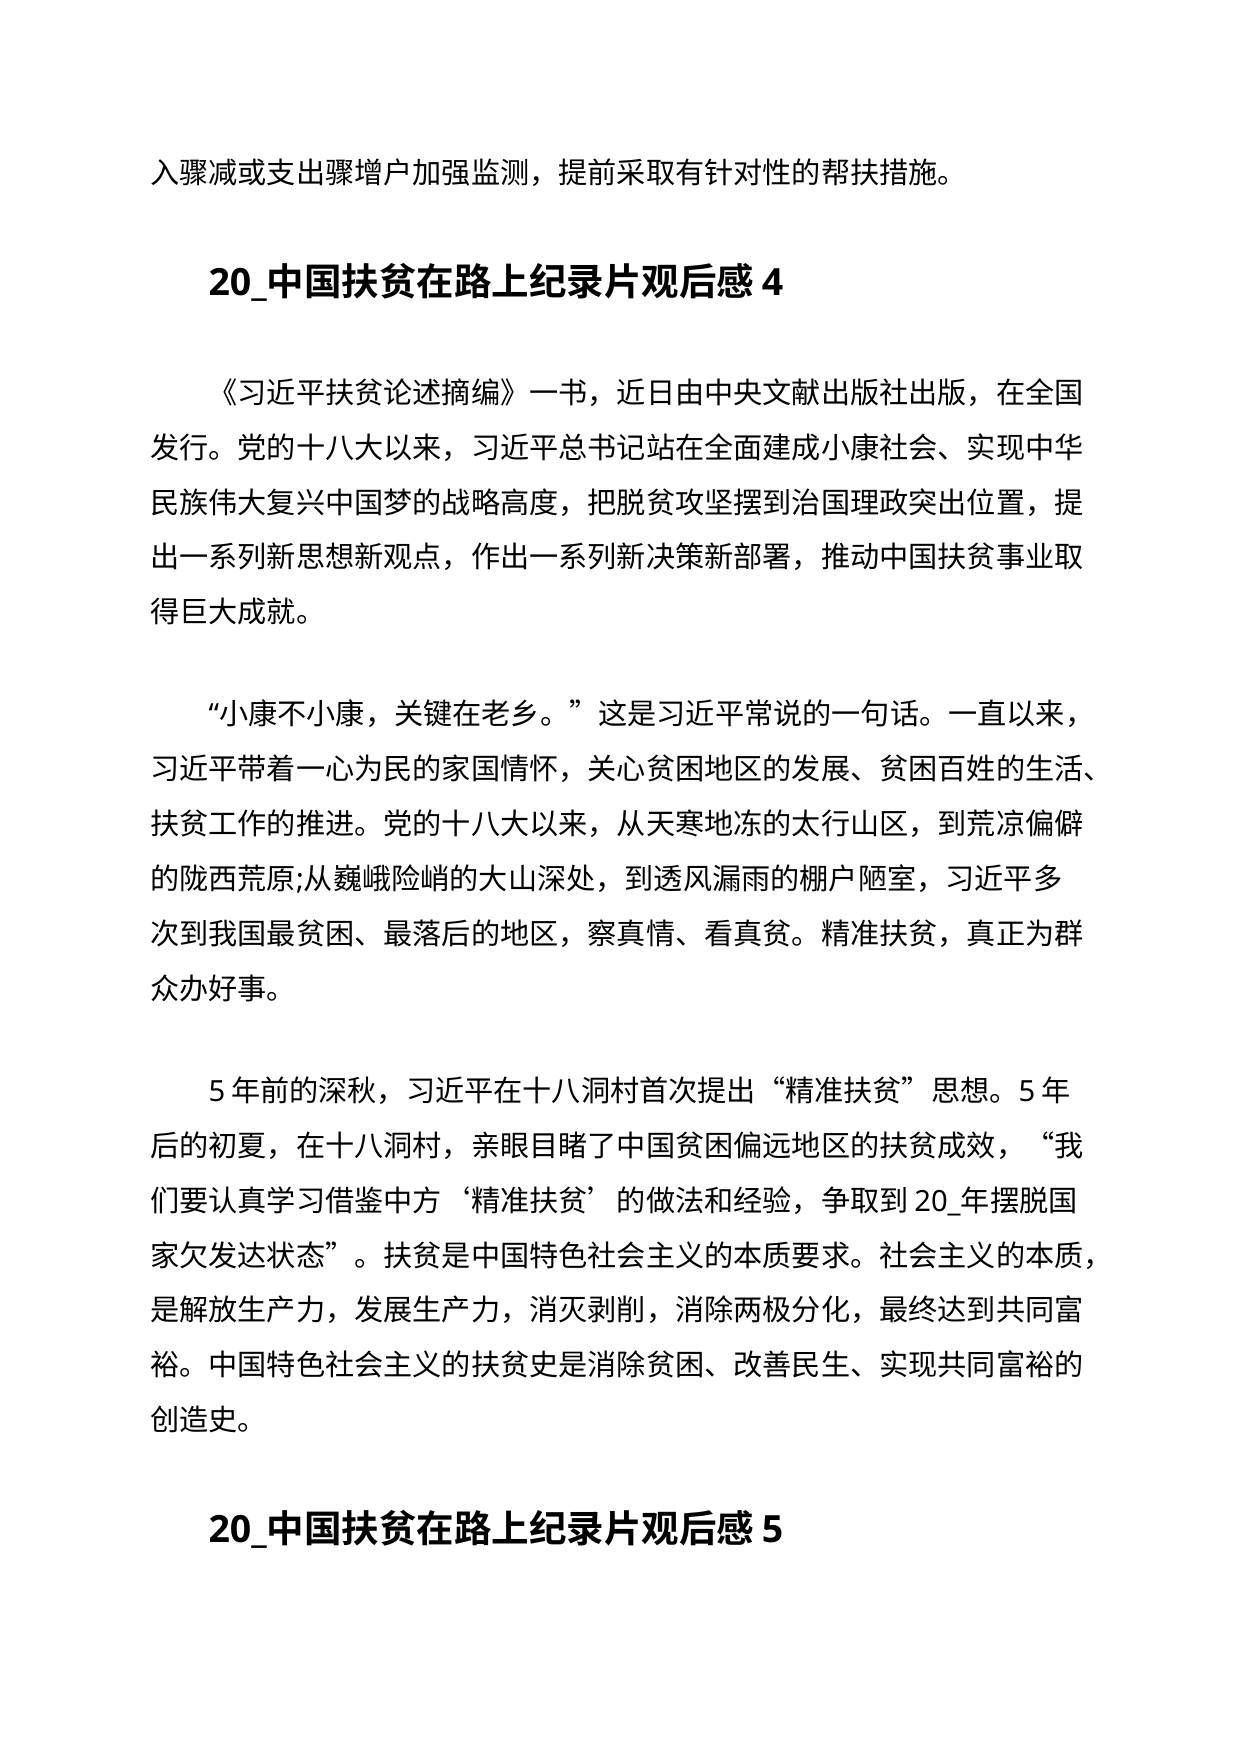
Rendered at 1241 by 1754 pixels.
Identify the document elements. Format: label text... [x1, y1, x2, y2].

text 5年前的深秋，习近平在十八洞村首次提出“精准扶贫”思想。5年后的初夏，在十八洞村，亲眼目睹了中国贫困偏远地区的扶贫成效，“我们要认真学习借鉴中方‘精准扶贫’的做法和经验，争取到20_年摆脱国家欠发达状态”。扶贫是中国特色社会主义的本质要求。社会主义的本质，是解放生产力，发展生产力，消灭剥削，消除两极分化，最终达到共同富裕。中国特色社会主义的扶贫史是消除贫困、改善民生、实现共同富裕的创造史。 [150, 1067, 1090, 1439]
text 20_中国扶贫在路上纪录片观后感4 [150, 252, 1090, 306]
text 20_中国扶贫在路上纪录片观后感5 [150, 1498, 1090, 1553]
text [150, 150, 1090, 192]
text “小康不小康，关键在老乡。”这是习近平常说的一句话。一直以来，习近平带着一心为民的家国情怀，关心贫困地区的发展、贫困百姓的生活、扶贫工作的推进。党的十八大以来，从天寒地冻的太行山区，到荒凉偏僻的陇西荒原;从巍峨险峭的大山深处，到透风漏雨的棚户陋室，习近平多次到我国最贫困、最落后的地区，察真情、看真贫。精准扶贫，真正为群众办好事。 [150, 691, 1090, 1008]
text 《习近平扶贫论述摘编》一书，近日由中央文献出版社出版，在全国发行。党的十八大以来，习近平总书记站在全面建成小康社会、实现中华民族伟大复兴中国梦的战略高度，把脱贫攻坚摆到治国理政突出位置，提出一系列新思想新观点，作出一系列新决策新部署，推动中国扶贫事业取得巨大成就。 [150, 369, 1090, 631]
